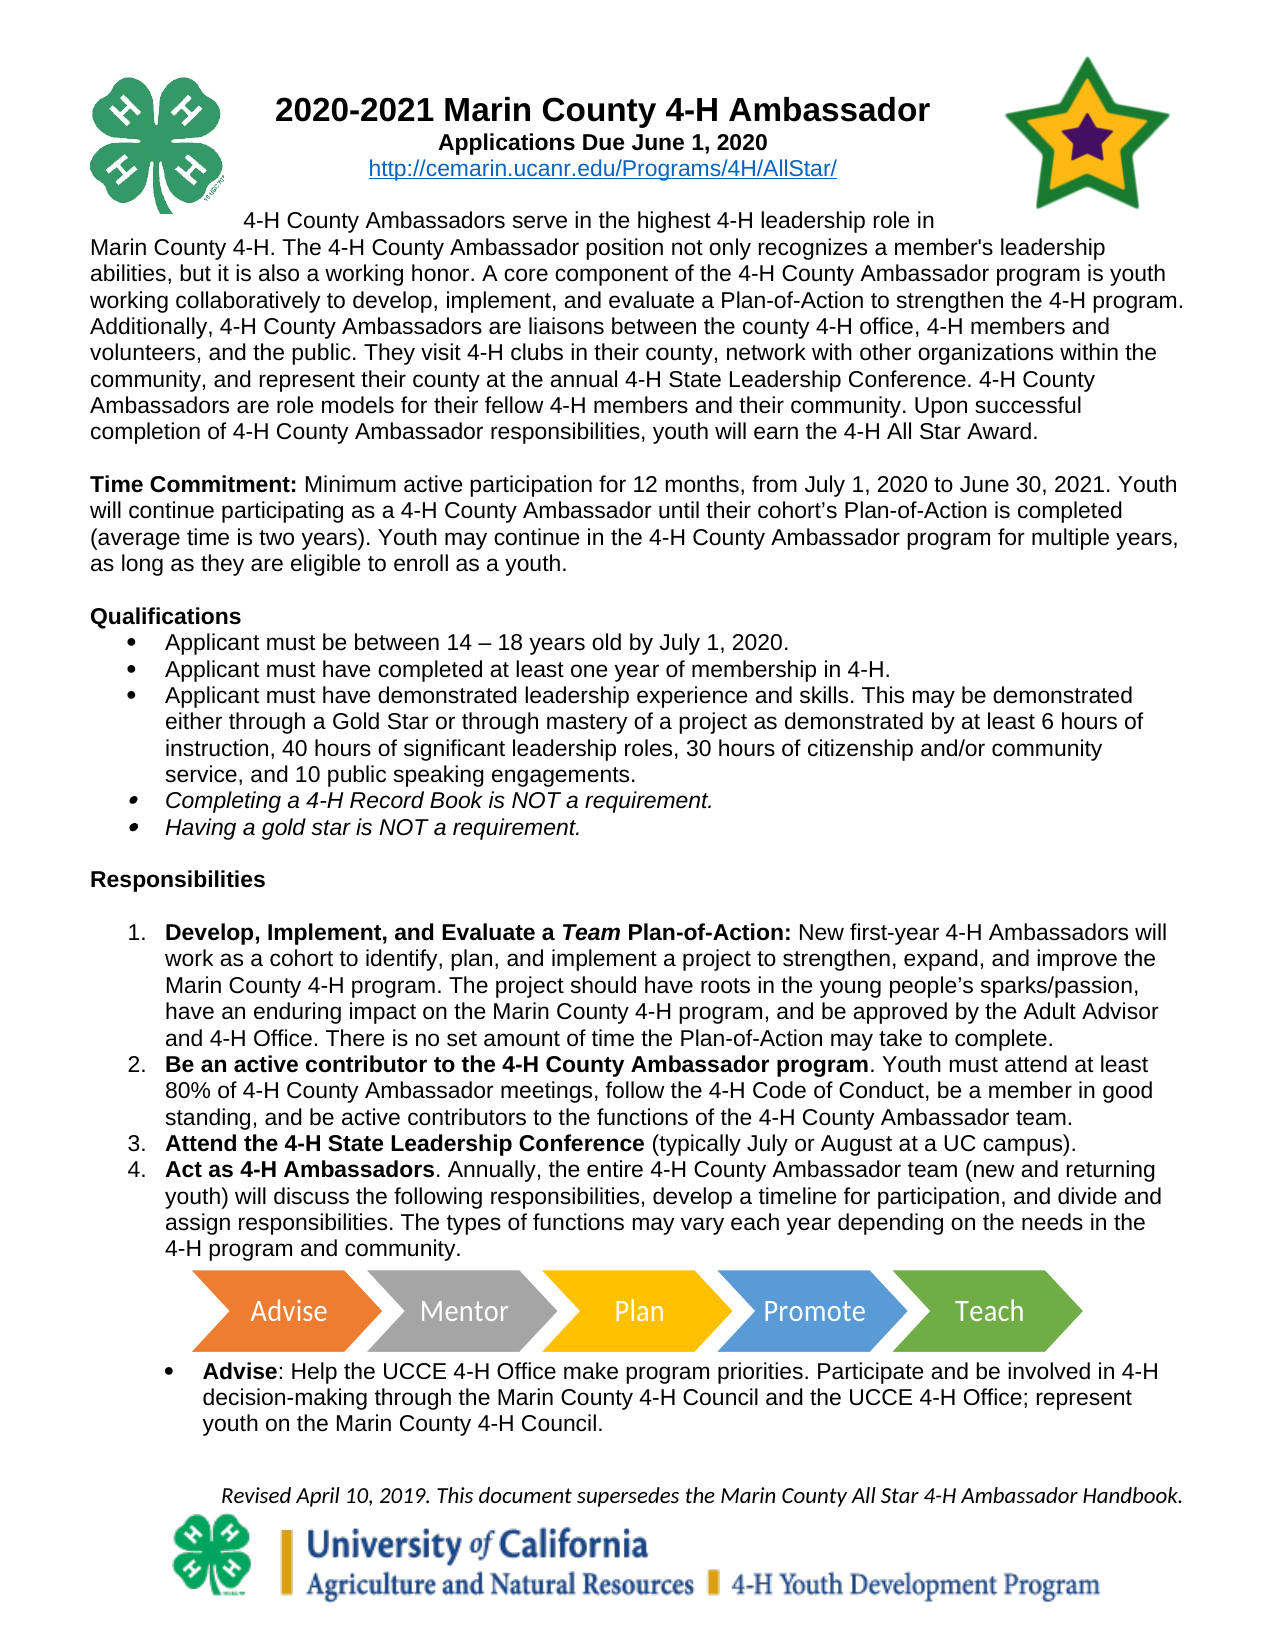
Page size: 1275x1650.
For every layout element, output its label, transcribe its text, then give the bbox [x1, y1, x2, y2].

text Responsibilities [90, 866, 1185, 893]
text 4-H County Ambassadors serve in the highest 4-H leadership role in Marin County 4-H. The 4-H County Ambassador position not only recognizes a member's leadership abilities, but it is also a working honor. A core component of the 4-H County Ambassador program is youth working collaboratively to develop, implement, and evaluate a Plan-of-Action to strengthen the 4-H program. Additionally, 4-H County Ambassadors are liaisons between the county 4-H office, 4-H members and volunteers, and the public. They visit 4-H clubs in their county, network with other organizations within the community, and represent their county at the annual 4-H State Leadership Conference. 4-H County Ambassadors are role models for their fellow 4-H members and their community. Upon successful completion of 4-H County Ambassador responsibilities, youth will earn the 4-H All Star Award. [90, 207, 1185, 445]
picture [90, 75, 225, 214]
text 2020-2021 Marin County 4-H Ambassador [225, 90, 981, 128]
list Attend the 4-H State Leadership Conference (typically July or August at a UC campus). [127, 1130, 1185, 1156]
list Be an active contributor to the 4-H County Ambassador program. Youth must attend at least 80% of 4-H County Ambassador meetings, follow the 4-H Code of Conduct, be a member in good standing, and be active contributors to the functions of the 4-H County Ambassador team. [127, 1051, 1185, 1130]
list Advise: Help the UCCE 4-H Office make program priorities. Participate and be involved in 4-H decision-making through the Marin County 4-H Council and the UCCE 4-H Office; represent youth on the Marin County 4-H Council. [165, 1358, 1185, 1437]
list Develop, Implement, and Evaluate a Team Plan-of-Action: New first-year 4-H Ambassadors will work as a cohort to identify, plan, and implement a project to strengthen, expand, and improve the Marin County 4-H program. The project should have roots in the young people’s sparks/passion, have an enduring impact on the Marin County 4-H program, and be approved by the Adult Advisor and 4-H Office. There is no set amount of time the Plan-of-Action may take to complete. [127, 919, 1185, 1051]
list Applicant must have completed at least one year of membership in 4-H. [127, 656, 1185, 682]
list Having a gold star is NOT a requirement. [127, 814, 1185, 840]
text Applications Due June 1, 2020 [225, 128, 981, 155]
list Act as 4-H Ambassadors. Annually, the entire 4-H County Ambassador team (new and returning youth) will discuss the following responsibilities, develop a timeline for participation, and divide and assign responsibilities. The types of functions may vary each year depending on the needs in the 4-H program and community. [127, 1156, 1185, 1262]
text http://cemarin.ucanr.edu/Programs/4H/AllStar/ [225, 155, 981, 181]
picture [168, 1499, 1106, 1616]
list Completing a 4-H Record Book is NOT a requirement. [127, 787, 1185, 814]
list Applicant must be between 14 – 18 years old by July 1, 2020. [127, 629, 1185, 656]
picture [981, 42, 1193, 224]
list Applicant must have demonstrated leadership experience and skills. This may be demonstrated either through a Gold Star or through mastery of a project as demonstrated by at least 6 hours of instruction, 40 hours of significant leadership roles, 30 hours of citizenship and/or community service, and 10 public speaking engagements. [127, 682, 1185, 787]
text Time Commitment: Minimum active participation for 12 months, from July 1, 2020 to June 30, 2021. Youth will continue participating as a 4-H County Ambassador until their cohort’s Plan-of-Action is completed (average time is two years). Youth may continue in the 4-H County Ambassador program for multiple years, as long as they are eligible to enroll as a youth. [90, 471, 1185, 576]
text Qualifications [90, 603, 1185, 629]
